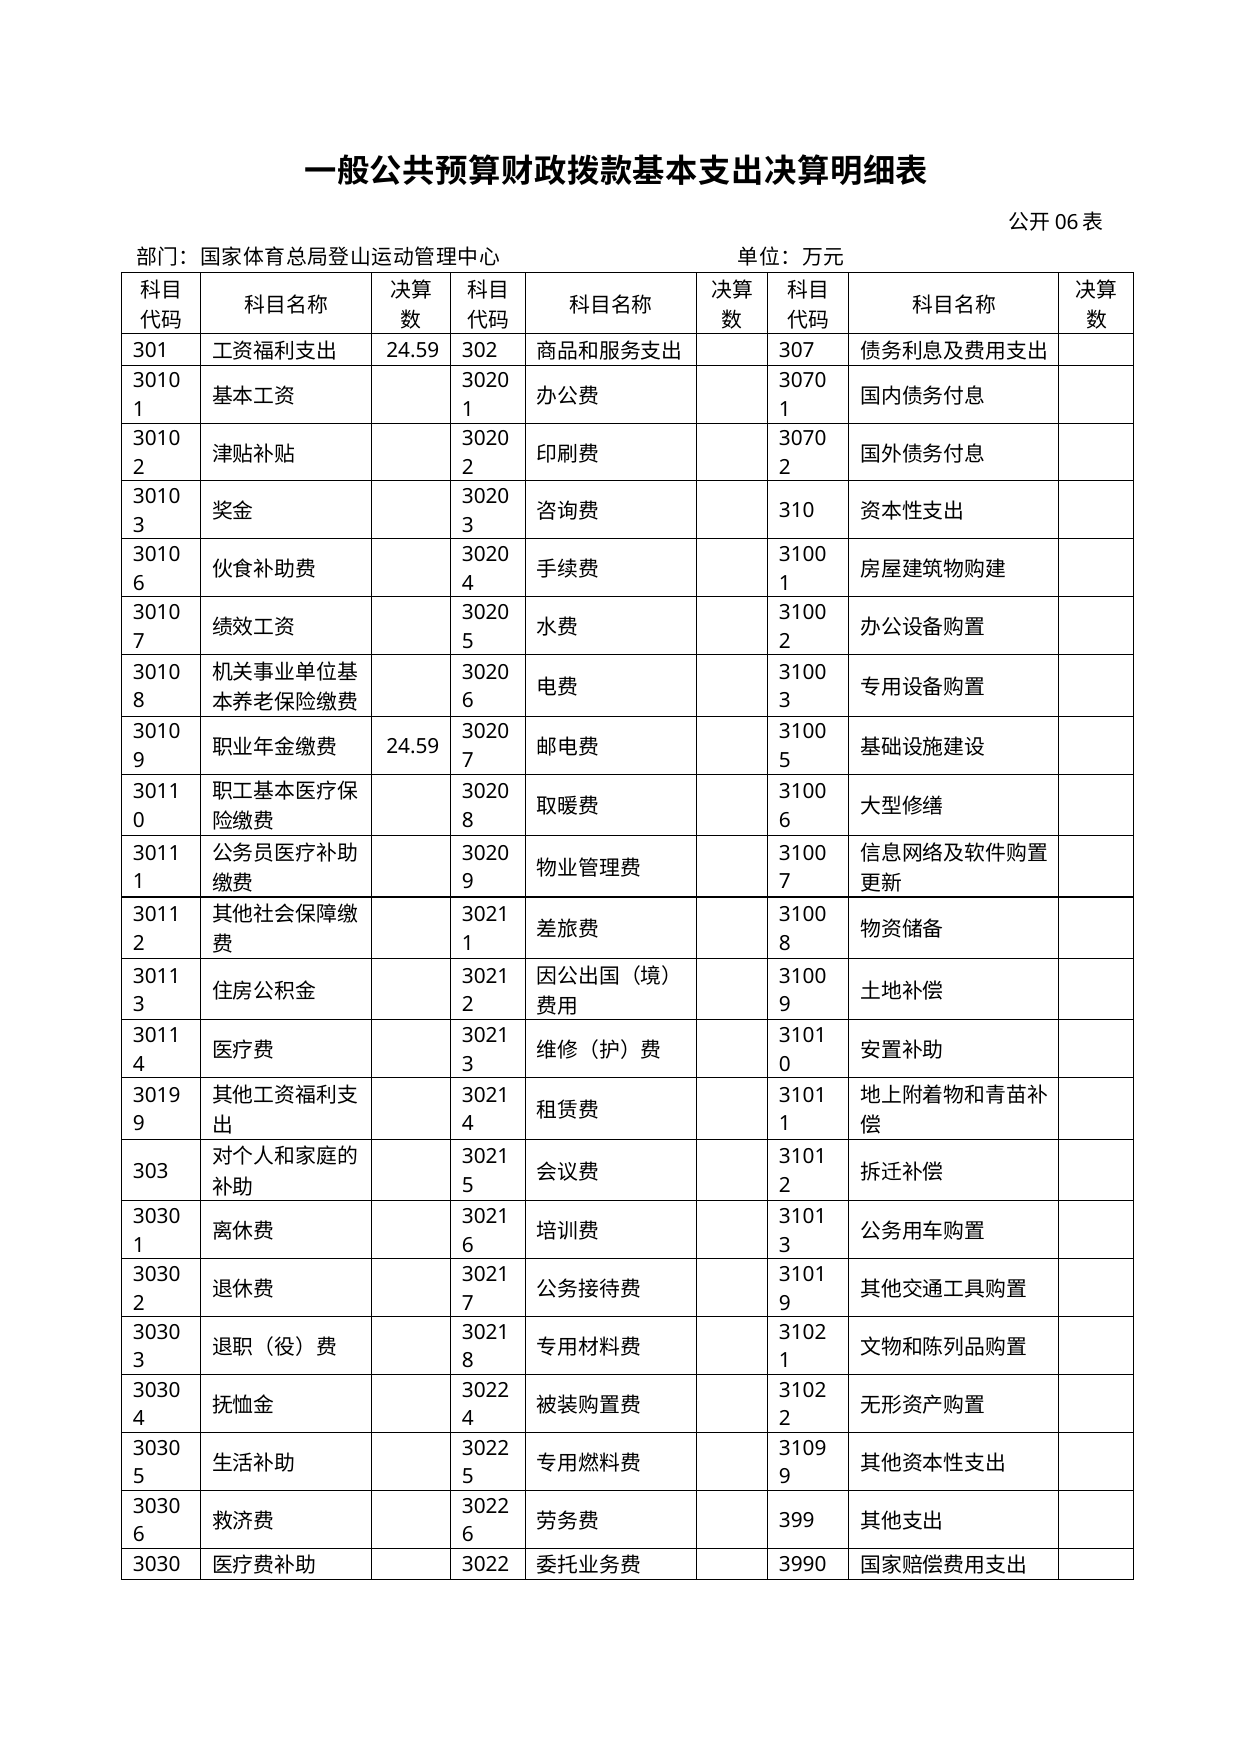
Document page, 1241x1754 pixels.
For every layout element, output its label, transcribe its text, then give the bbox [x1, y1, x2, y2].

table_cell 专用设备购置 [849, 655, 1058, 716]
table_cell 医疗费补助 [201, 1549, 371, 1579]
table_cell [372, 1259, 450, 1316]
table_cell 30114 [122, 1020, 200, 1077]
table_cell 伙食补助费 [201, 539, 371, 596]
table_cell [1059, 1259, 1133, 1316]
table_cell 31099 [768, 1433, 848, 1490]
table_cell 310 [768, 481, 848, 538]
table_cell 307 [768, 334, 848, 364]
table_cell 租赁费 [526, 1078, 696, 1139]
table_cell [697, 539, 767, 596]
table_cell [697, 898, 767, 958]
table_header 科目名称 [849, 273, 1058, 333]
table_cell 30304 [122, 1375, 200, 1432]
table_cell 30101 [122, 366, 200, 422]
table_cell 30205 [451, 597, 525, 654]
table_cell 其他交通工具购置 [849, 1259, 1058, 1316]
table_cell 30203 [451, 481, 525, 538]
table_cell 土地补偿 [849, 959, 1058, 1019]
table_cell 30109 [122, 717, 200, 773]
table_cell 302 [451, 334, 525, 364]
table_header 科目代码 [451, 273, 525, 333]
table_cell [1059, 481, 1133, 538]
table_cell 31007 [768, 836, 848, 896]
table_cell [372, 1020, 450, 1077]
table_cell 抚恤金 [201, 1375, 371, 1432]
table_cell 地上附着物和青苗补偿 [849, 1078, 1058, 1139]
table_cell 30226 [451, 1491, 525, 1548]
table_cell 奖金 [201, 481, 371, 538]
table_cell [372, 1549, 450, 1579]
table_cell 生活补助 [201, 1433, 371, 1490]
table_cell [1059, 1078, 1133, 1139]
table_cell 30218 [451, 1317, 525, 1374]
table_cell [1059, 1020, 1133, 1077]
table_cell 31010 [768, 1020, 848, 1077]
table_cell [1059, 717, 1133, 773]
table_cell 30106 [122, 539, 200, 596]
text 部门：国家体育总局登山运动管理中心 单位：万元 [136, 242, 1117, 270]
table_cell 委托业务费 [526, 1549, 696, 1579]
table_cell [372, 1433, 450, 1490]
table_cell 退职（役）费 [201, 1317, 371, 1374]
table_cell 其他社会保障缴费 [201, 898, 371, 958]
table_cell 离休费 [201, 1201, 371, 1258]
table_cell 30307 [122, 1549, 200, 1579]
table_cell 30204 [451, 539, 525, 596]
table_cell 其他支出 [849, 1491, 1058, 1548]
table_cell 30209 [451, 836, 525, 896]
table_cell 债务利息及费用支出 [849, 334, 1058, 364]
table_cell 31021 [768, 1317, 848, 1374]
table_cell 劳务费 [526, 1491, 696, 1548]
table_cell 24.59 [372, 334, 450, 364]
table_header 科目名称 [201, 273, 371, 333]
table_cell 办公费 [526, 366, 696, 422]
table_header 科目代码 [122, 273, 200, 333]
table_cell 信息网络及软件购置更新 [849, 836, 1058, 896]
table_cell [1059, 334, 1133, 364]
table_cell 30214 [451, 1078, 525, 1139]
table_cell 30202 [451, 424, 525, 480]
table_cell 会议费 [526, 1140, 696, 1200]
table_cell 31006 [768, 775, 848, 835]
table_cell 30216 [451, 1201, 525, 1258]
table_cell [697, 1259, 767, 1316]
table_cell [697, 1317, 767, 1374]
table_cell 30702 [768, 424, 848, 480]
table_cell 邮电费 [526, 717, 696, 773]
table_cell 301 [122, 334, 200, 364]
table_cell 资本性支出 [849, 481, 1058, 538]
table_cell 国家赔偿费用支出 [849, 1549, 1058, 1579]
table_cell 房屋建筑物购建 [849, 539, 1058, 596]
table_cell 救济费 [201, 1491, 371, 1548]
table_cell [697, 655, 767, 716]
table_cell [1059, 1433, 1133, 1490]
table_cell [372, 1201, 450, 1258]
table_cell 基础设施建设 [849, 717, 1058, 773]
table_cell [697, 1375, 767, 1432]
table_cell 30208 [451, 775, 525, 835]
table_cell 31012 [768, 1140, 848, 1200]
table_cell [1059, 775, 1133, 835]
table_header 决算数 [697, 273, 767, 333]
table_cell [372, 539, 450, 596]
table_cell 399 [768, 1491, 848, 1548]
table_cell [697, 334, 767, 364]
table_cell 30206 [451, 655, 525, 716]
table_cell [1059, 959, 1133, 1019]
table_cell 对个人和家庭的补助 [201, 1140, 371, 1200]
table_cell [697, 959, 767, 1019]
table_cell [697, 597, 767, 654]
table_cell [372, 1078, 450, 1139]
table_cell 职业年金缴费 [201, 717, 371, 773]
table_cell 30110 [122, 775, 200, 835]
table_cell 水费 [526, 597, 696, 654]
table_cell 31003 [768, 655, 848, 716]
table_cell 住房公积金 [201, 959, 371, 1019]
table_cell 30201 [451, 366, 525, 422]
table_cell 30113 [122, 959, 200, 1019]
table_cell 30199 [122, 1078, 200, 1139]
text 公开06表 [1008, 207, 1117, 236]
table_cell 30207 [451, 717, 525, 773]
table_cell 手续费 [526, 539, 696, 596]
table_cell 303 [122, 1140, 200, 1200]
table_cell 商品和服务支出 [526, 334, 696, 364]
table_cell 基本工资 [201, 366, 371, 422]
table_cell 39907 [768, 1549, 848, 1579]
table_cell 医疗费 [201, 1020, 371, 1077]
table_cell 30306 [122, 1491, 200, 1548]
table_cell [697, 424, 767, 480]
table_cell 安置补助 [849, 1020, 1058, 1077]
table_header 科目名称 [526, 273, 696, 333]
table_cell 其他工资福利支出 [201, 1078, 371, 1139]
table_cell 其他资本性支出 [849, 1433, 1058, 1490]
table_cell [372, 1375, 450, 1432]
table_cell 30303 [122, 1317, 200, 1374]
table_cell [372, 1491, 450, 1548]
table_cell [697, 1433, 767, 1490]
table_cell [372, 898, 450, 958]
table_cell [372, 424, 450, 480]
table_cell 30102 [122, 424, 200, 480]
table_cell [372, 481, 450, 538]
table_cell 电费 [526, 655, 696, 716]
table_cell [697, 1078, 767, 1139]
table_cell 文物和陈列品购置 [849, 1317, 1058, 1374]
table_cell 被装购置费 [526, 1375, 696, 1432]
table_cell [372, 959, 450, 1019]
table_cell 30224 [451, 1375, 525, 1432]
table_cell 办公设备购置 [849, 597, 1058, 654]
table_cell [1059, 539, 1133, 596]
table_header 决算数 [372, 273, 450, 333]
table_cell 专用燃料费 [526, 1433, 696, 1490]
table_header 科目代码 [768, 273, 848, 333]
table_cell 因公出国（境）费用 [526, 959, 696, 1019]
table_cell 30305 [122, 1433, 200, 1490]
table_cell [697, 1549, 767, 1579]
table_cell 30107 [122, 597, 200, 654]
table_cell 31011 [768, 1078, 848, 1139]
table_cell [372, 655, 450, 716]
table_cell [1059, 1375, 1133, 1432]
table_cell 退休费 [201, 1259, 371, 1316]
table_cell [1059, 1317, 1133, 1374]
table_cell 工资福利支出 [201, 334, 371, 364]
table_cell 职工基本医疗保险缴费 [201, 775, 371, 835]
table_cell 培训费 [526, 1201, 696, 1258]
table_cell [1059, 1549, 1133, 1579]
table_cell 30225 [451, 1433, 525, 1490]
table_cell [1059, 1201, 1133, 1258]
table_cell 印刷费 [526, 424, 696, 480]
table_cell [1059, 836, 1133, 896]
table_cell [372, 775, 450, 835]
table_cell 30301 [122, 1201, 200, 1258]
table_cell 30213 [451, 1020, 525, 1077]
text 一般公共预算财政拨款基本支出决算明细表 [304, 148, 1117, 192]
table_cell [697, 717, 767, 773]
table_cell 绩效工资 [201, 597, 371, 654]
table_cell 机关事业单位基本养老保险缴费 [201, 655, 371, 716]
table_cell [1059, 597, 1133, 654]
table_cell 31005 [768, 717, 848, 773]
table_cell [372, 597, 450, 654]
table_cell 31008 [768, 898, 848, 958]
table_cell 31002 [768, 597, 848, 654]
table_cell [697, 1201, 767, 1258]
table_cell 差旅费 [526, 898, 696, 958]
table_cell [372, 1317, 450, 1374]
table_cell 31009 [768, 959, 848, 1019]
table_cell 公务用车购置 [849, 1201, 1058, 1258]
table_cell 物业管理费 [526, 836, 696, 896]
table_cell [1059, 898, 1133, 958]
table_cell 30215 [451, 1140, 525, 1200]
table_cell 31022 [768, 1375, 848, 1432]
table_cell 国外债务付息 [849, 424, 1058, 480]
table_cell 咨询费 [526, 481, 696, 538]
table_cell 专用材料费 [526, 1317, 696, 1374]
table_cell [697, 1140, 767, 1200]
table_cell [372, 366, 450, 422]
table_cell [1059, 1140, 1133, 1200]
table_cell 30302 [122, 1259, 200, 1316]
table_cell 30108 [122, 655, 200, 716]
table_cell 公务接待费 [526, 1259, 696, 1316]
table_cell [1059, 1491, 1133, 1548]
table_cell [697, 481, 767, 538]
table_cell 津贴补贴 [201, 424, 371, 480]
table_cell 30112 [122, 898, 200, 958]
table_cell 31013 [768, 1201, 848, 1258]
table_cell [372, 1140, 450, 1200]
table_cell 30111 [122, 836, 200, 896]
table_cell 物资储备 [849, 898, 1058, 958]
table_cell [697, 366, 767, 422]
table_cell 30701 [768, 366, 848, 422]
table_header 决算数 [1059, 273, 1133, 333]
table_cell [697, 1491, 767, 1548]
table_cell 24.59 [372, 717, 450, 773]
table_cell [697, 1020, 767, 1077]
table_cell 31019 [768, 1259, 848, 1316]
table_cell [1059, 424, 1133, 480]
table_cell 维修（护）费 [526, 1020, 696, 1077]
table_cell 国内债务付息 [849, 366, 1058, 422]
table_cell 30217 [451, 1259, 525, 1316]
table_cell 30211 [451, 898, 525, 958]
table_cell [697, 775, 767, 835]
table_cell 无形资产购置 [849, 1375, 1058, 1432]
table_cell 30227 [451, 1549, 525, 1579]
table_cell [1059, 655, 1133, 716]
table_cell 拆迁补偿 [849, 1140, 1058, 1200]
table_cell 31001 [768, 539, 848, 596]
table_cell [1059, 366, 1133, 422]
table_cell 大型修缮 [849, 775, 1058, 835]
table_cell [372, 836, 450, 896]
table_cell 30103 [122, 481, 200, 538]
table_cell 公务员医疗补助缴费 [201, 836, 371, 896]
table_cell 30212 [451, 959, 525, 1019]
table_cell [697, 836, 767, 896]
table_cell 取暖费 [526, 775, 696, 835]
